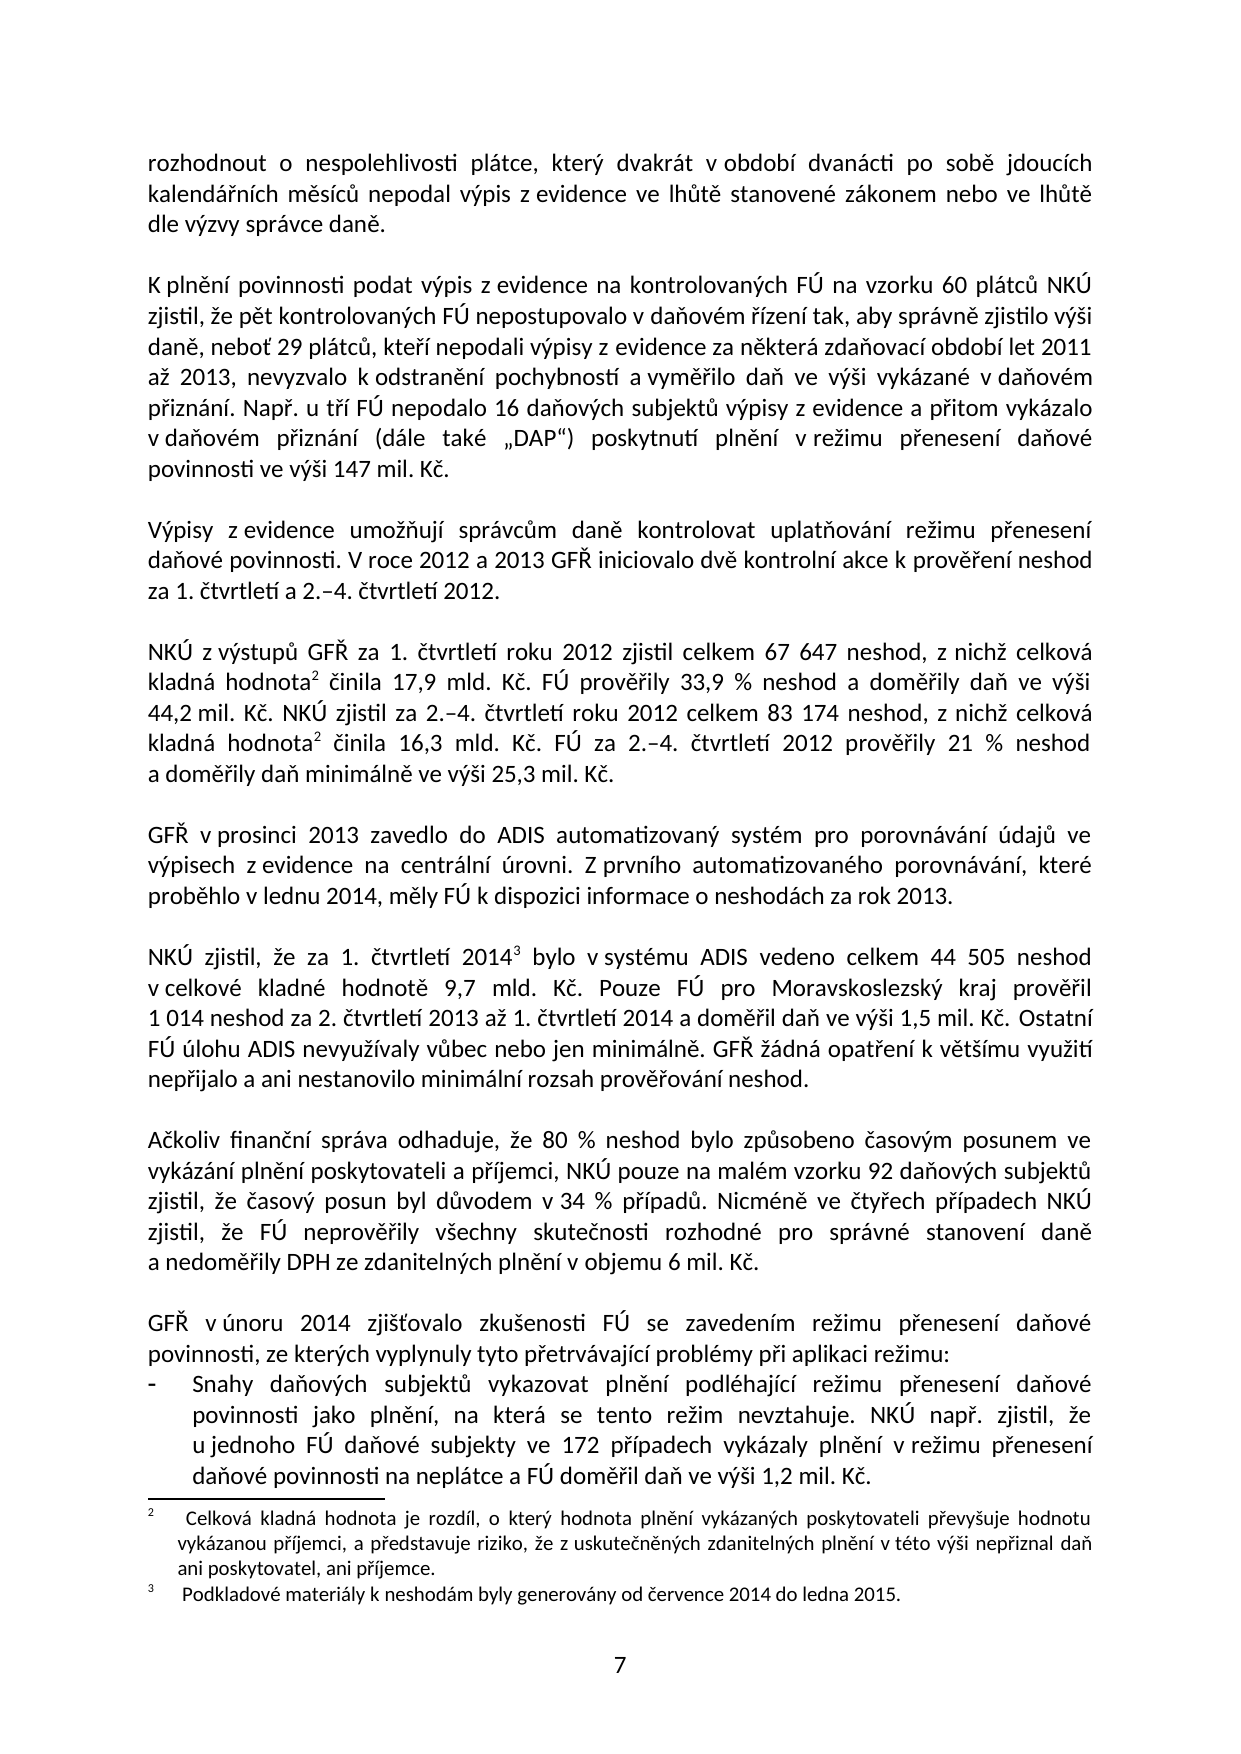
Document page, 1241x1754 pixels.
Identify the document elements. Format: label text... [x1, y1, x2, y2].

list Snahy daňových subjektů vykazovat plnění podléhající režimu přenesení daňové povinnosti jako plnění, na která se tento režim nevztahuje. NKÚ např. zjistil, že u jednoho FÚ daňové subjekty ve 172 případech vykázaly plnění v režimu přenesení daňové povinnosti na neplátce a FÚ doměřil daň ve výši 1,2 mil. Kč. [148, 1368, 1093, 1491]
text Výpisy z evidence umožňují správcům daně kontrolovat uplatňování režimu přenesení daňové povinnosti. V roce 2012 a 2013 GFŘ iniciovalo dvě kontrolní akce k prověření neshod za 1. čtvrtletí a 2.–4. čtvrtletí 2012. [148, 514, 1093, 605]
text Ačkoliv finanční správa odhaduje, že 80 % neshod bylo způsobeno časovým posunem ve vykázání plnění poskytovateli a příjemci, NKÚ pouze na malém vzorku 92 daňových subjektů zjistil, že časový posun byl důvodem v 34 % případů. Nicméně ve čtyřech případech NKÚ zjistil, že FÚ neprověřily všechny skutečnosti rozhodné pro správné stanovení daně a nedoměřily DPH ze zdanitelných plnění v objemu 6 mil. Kč. [148, 1124, 1093, 1277]
text NKÚ zjistil, že za 1. čtvrtletí 2014 bylo v systému ADIS vedeno celkem 44 505 neshod v celkové kladné hodnotě 9,7 mld. Kč. Pouze FÚ pro Moravskoslezský kraj prověřil 1 014 neshod za 2. čtvrtletí 2013 až 1. čtvrtletí 2014 a doměřil daň ve výši 1,5 mil. Kč. Ostatní FÚ úlohu ADIS nevyužívaly vůbec nebo jen minimálně. GFŘ žádná opatření k většímu využití nepřijalo a ani nestanovilo minimální rozsah prověřování neshod. [148, 941, 1093, 1094]
text K plnění povinnosti podat výpis z evidence na kontrolovaných FÚ na vzorku 60 plátců NKÚ zjistil, že pět kontrolovaných FÚ nepostupovalo v daňovém řízení tak, aby správně zjistilo výši daně, neboť 29 plátců, kteří nepodali výpisy z evidence za některá zdaňovací období let 2011 až 2013, nevyzvalo k odstranění pochybností a vyměřilo daň ve výši vykázané v daňovém přiznání. Např. u tří FÚ nepodalo 16 daňových subjektů výpisy z evidence a přitom vykázalo v daňovém přiznání (dále také „DAP“) poskytnutí plnění v režimu přenesení daňové povinnosti ve výši 147 mil. Kč. [148, 270, 1093, 483]
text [148, 148, 1093, 239]
text NKÚ z výstupů GFŘ za 1. čtvrtletí roku 2012 zjistil celkem 67 647 neshod, z nichž celková kladná hodnota činila 17,9 mld. Kč. FÚ prověřily 33,9 % neshod a doměřily daň ve výši 44,2 mil. Kč. NKÚ zjistil za 2.–4. čtvrtletí roku 2012 celkem 83 174 neshod, z nichž celková kladná hodnota2 činila 16,3 mld. Kč. FÚ za 2.–4. čtvrtletí 2012 prověřily 21 % neshod a doměřily daň minimálně ve výši 25,3 mil. Kč. [148, 636, 1093, 788]
text GFŘ v únoru 2014 zjišťovalo zkušenosti FÚ se zavedením režimu přenesení daňové povinnosti, ze kterých vyplynuly tyto přetrvávající problémy při aplikaci režimu: [148, 1307, 1093, 1368]
text GFŘ v prosinci 2013 zavedlo do ADIS automatizovaný systém pro porovnávání údajů ve výpisech z evidence na centrální úrovni. Z prvního automatizovaného porovnávání, které proběhlo v lednu 2014, měly FÚ k dispozici informace o neshodách za rok 2013. [148, 819, 1093, 911]
